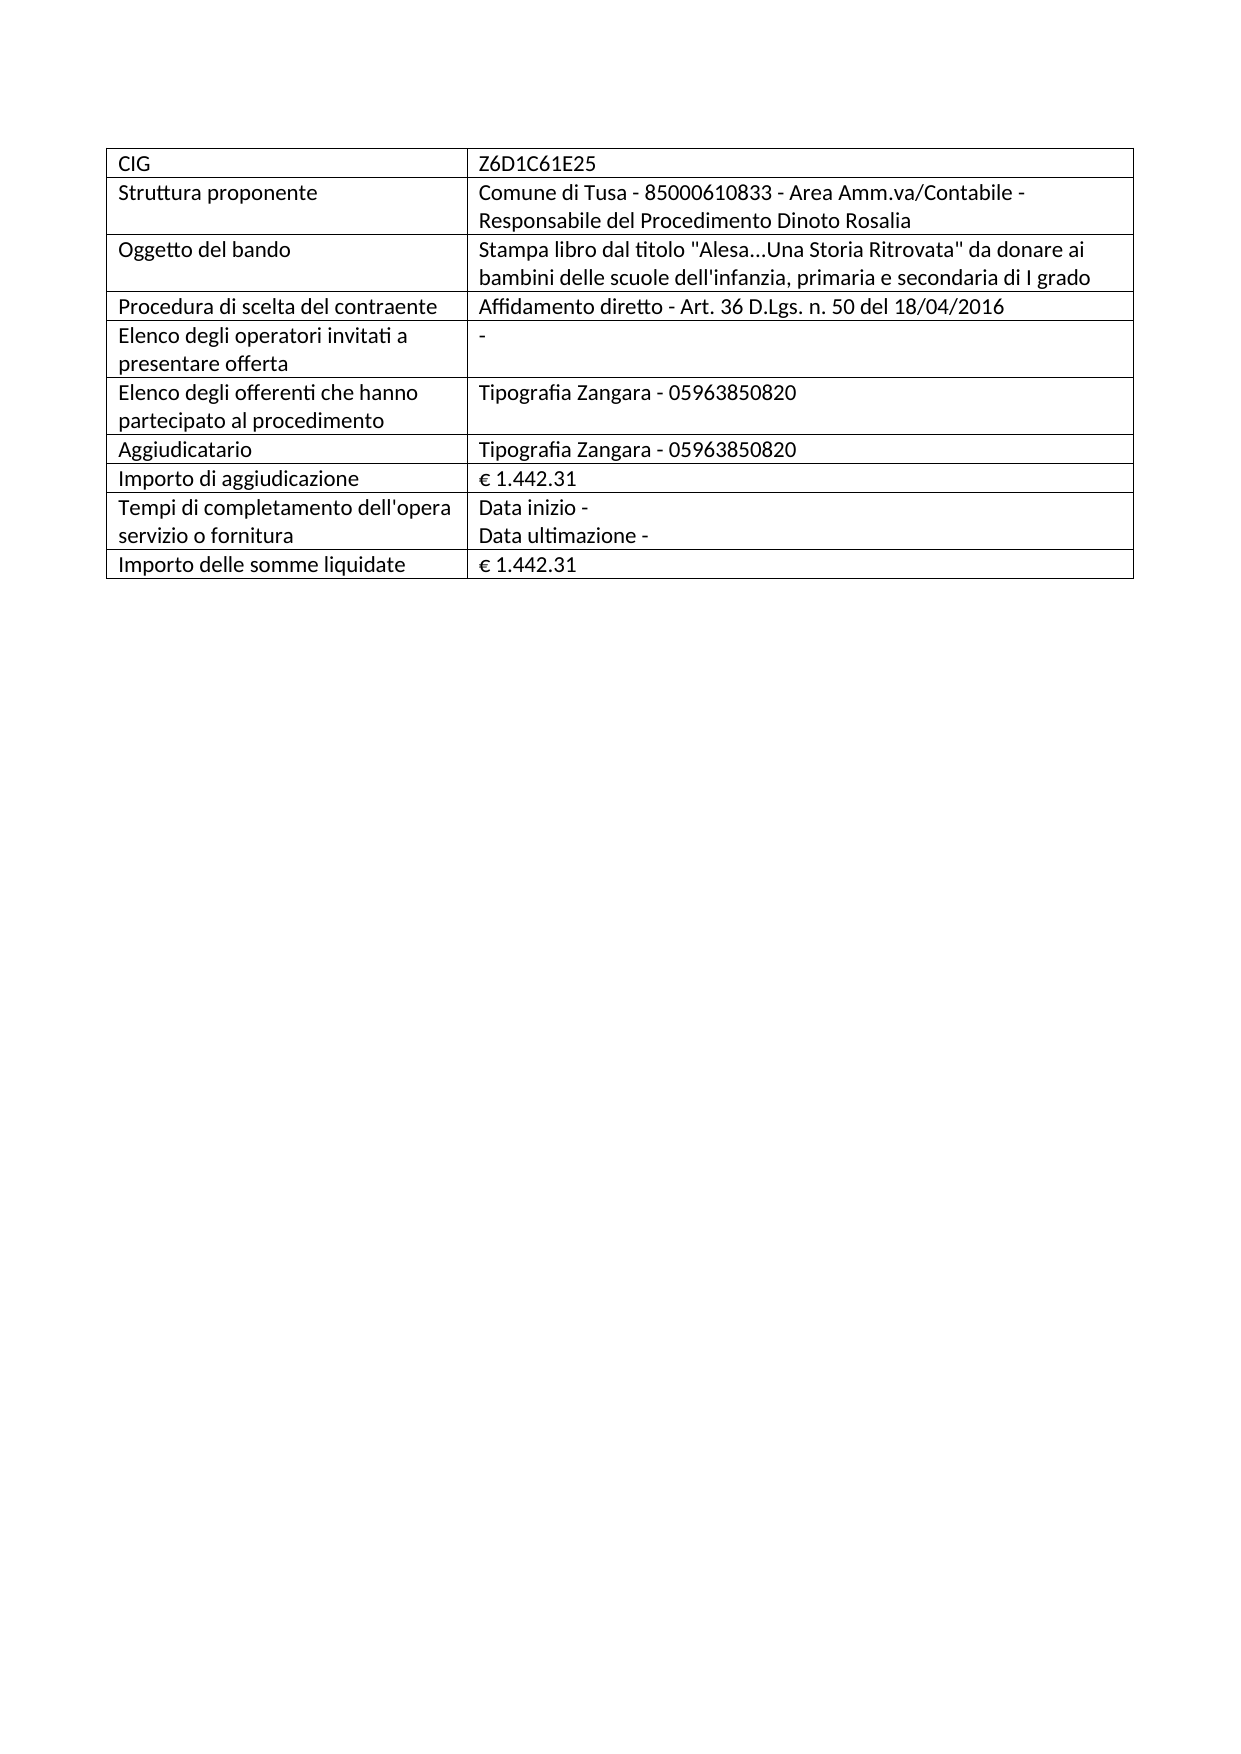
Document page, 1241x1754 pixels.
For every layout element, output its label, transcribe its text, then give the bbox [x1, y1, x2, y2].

table_cell Struttura proponente [107, 178, 467, 234]
table_cell Procedura di scelta del contraente [107, 292, 467, 320]
table_cell Tempi di completamento dell'opera servizio o fornitura [107, 493, 467, 549]
table_cell Data inizio - Data ultimazione - [468, 493, 1133, 549]
table_cell € 1.442.31 [468, 464, 1133, 492]
table_cell Affidamento diretto - Art. 36 D.Lgs. n. 50 del 18/04/2016 [468, 292, 1133, 320]
table_cell Tipografia Zangara - 05963850820 [468, 435, 1133, 463]
table_cell Elenco degli offerenti che hanno partecipato al procedimento [107, 378, 467, 434]
table_cell Tipografia Zangara - 05963850820 [468, 378, 1133, 434]
table_cell Elenco degli operatori invitati a presentare offerta [107, 321, 467, 377]
table_header Z6D1C61E25 [468, 149, 1133, 177]
table_cell - [468, 321, 1133, 377]
table_cell Comune di Tusa - 85000610833 - Area Amm.va/Contabile - Responsabile del Procedimento Dinoto Rosalia [468, 178, 1133, 234]
table_cell Importo di aggiudicazione [107, 464, 467, 492]
table_cell Stampa libro dal titolo "Alesa...Una Storia Ritrovata" da donare ai bambini delle scuole dell'infanzia, primaria e secondaria di I grado [468, 235, 1133, 291]
table_cell Importo delle somme liquidate [107, 550, 467, 578]
table_header CIG [107, 149, 467, 177]
table_cell € 1.442.31 [468, 550, 1133, 578]
table_cell Oggetto del bando [107, 235, 467, 291]
table_cell Aggiudicatario [107, 435, 467, 463]
